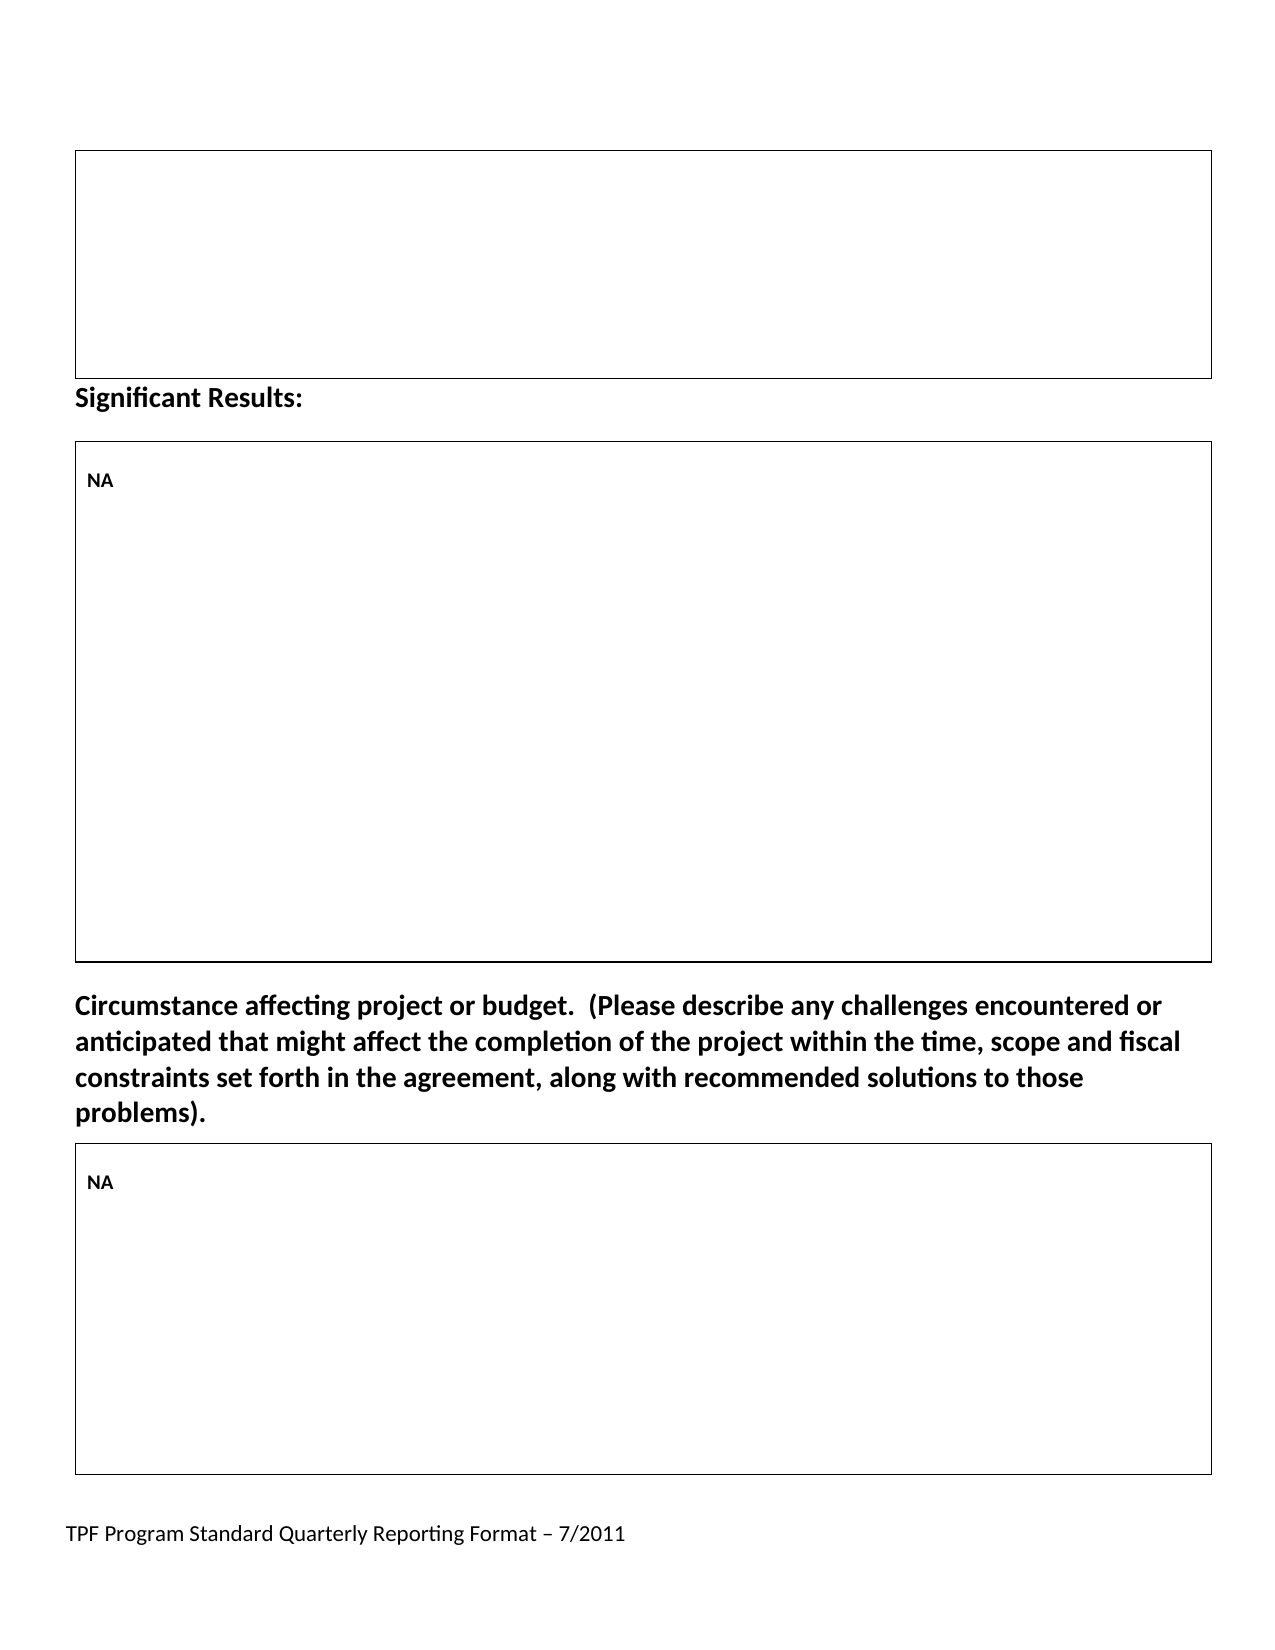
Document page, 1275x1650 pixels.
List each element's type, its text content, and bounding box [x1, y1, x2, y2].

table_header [76, 151, 1211, 378]
table_header NA [76, 442, 1211, 961]
text Circumstance affecting project or budget. (Please describe any challenges encountered or anticipated that might affect the completion of the project within the time, scope and fiscal constraints set forth in the agreement, along with recommended solutions to those problems). [75, 987, 1209, 1130]
table_header NA [76, 1144, 1211, 1474]
text Significant Results: [75, 379, 1200, 415]
